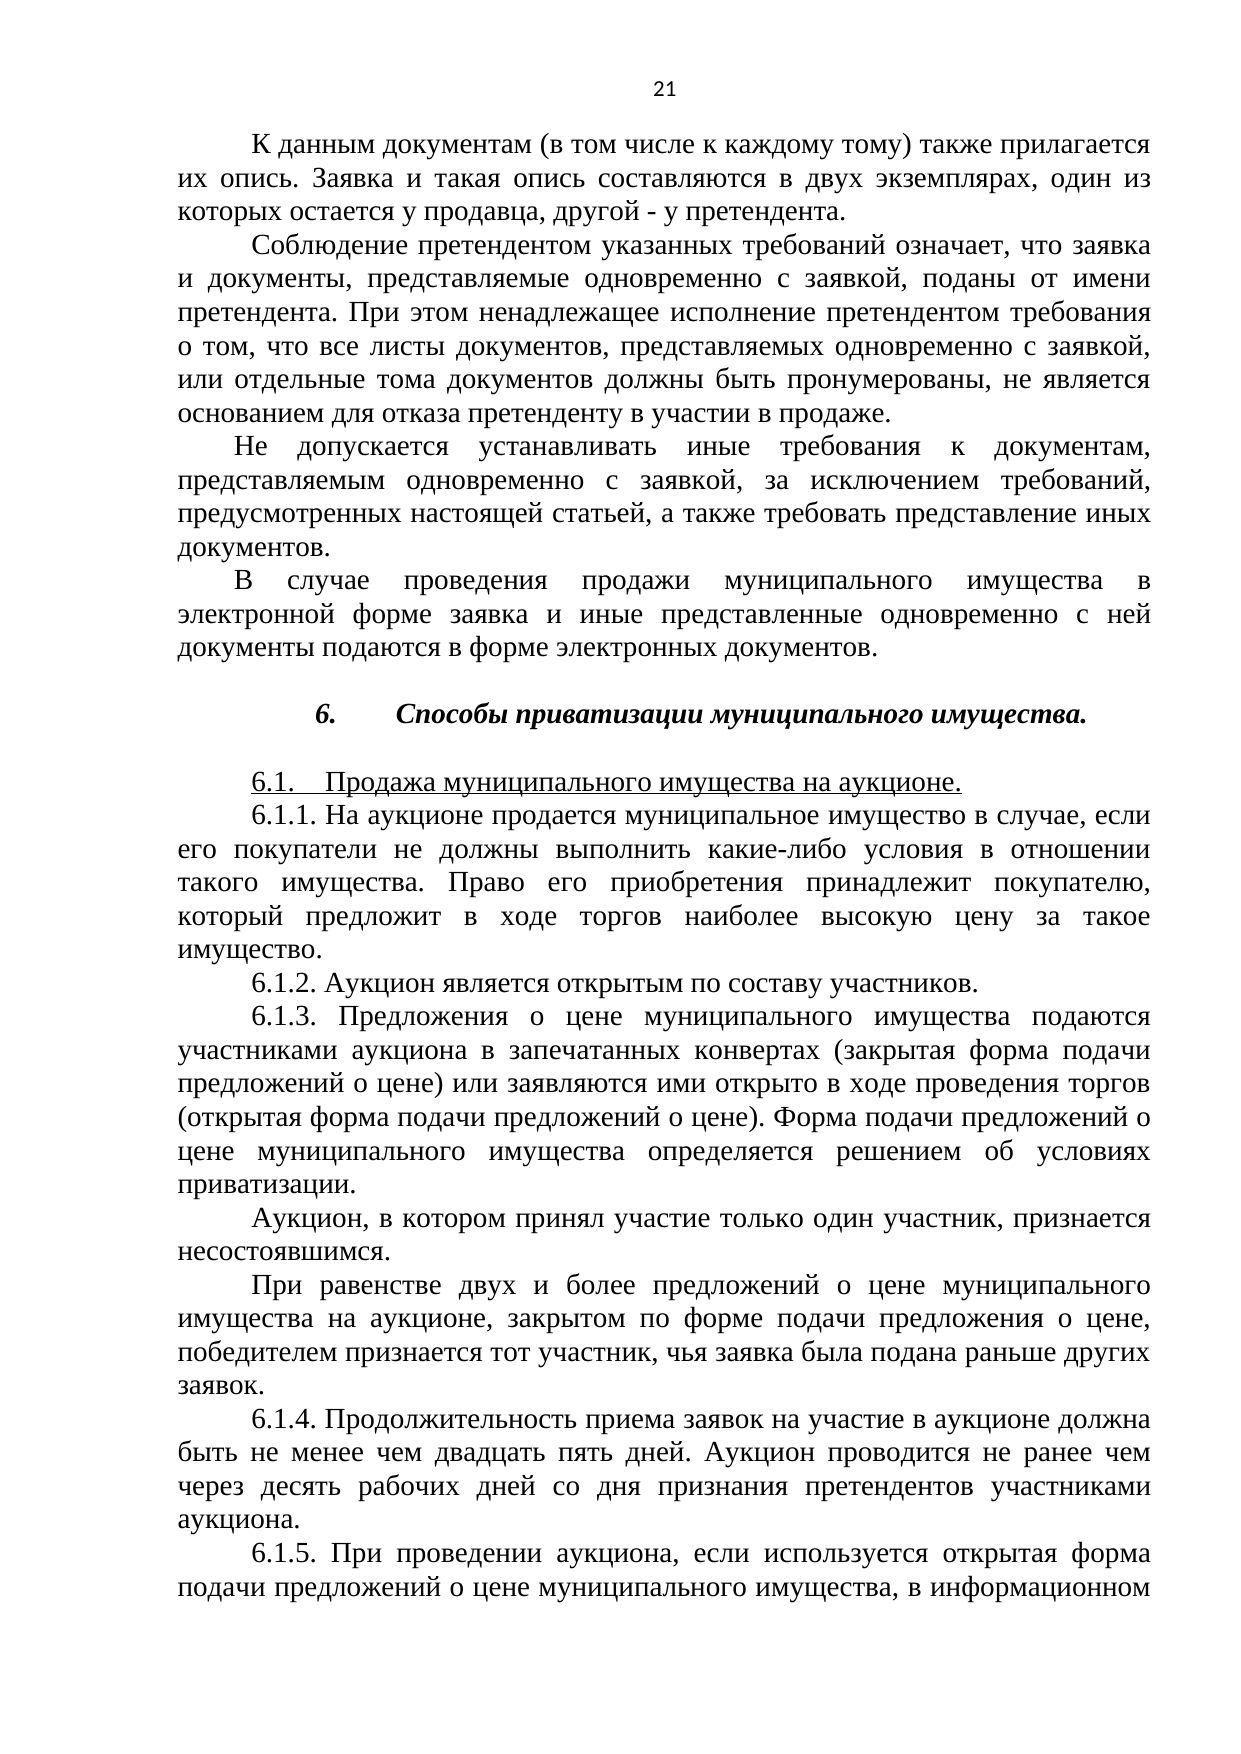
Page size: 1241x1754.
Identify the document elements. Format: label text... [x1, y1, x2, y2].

text В случае проведения продажи муниципального имущества в электронной форме заявка и иные представленные одновременно с ней документы подаются в форме электронных документов. [177, 562, 1152, 663]
list Способы приватизации муниципального имущества. [177, 697, 1152, 730]
text При равенстве двух и более предложений о цене муниципального имущества на аукционе, закрытом по форме подачи предложения о цене, победителем признается тот участник, чья заявка была подана раньше других заявок. [177, 1267, 1152, 1401]
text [177, 1535, 1152, 1602]
text 6.1.3. Предложения о цене муниципального имущества подаются участниками аукциона в запечатанных конвертах (закрытая форма подачи предложений о цене) или заявляются ими открыто в ходе проведения торгов (открытая форма подачи предложений о цене). Форма подачи предложений о цене муниципального имущества определяется решением об условиях приватизации. [177, 998, 1152, 1200]
text 6.1. Продажа муниципального имущества на аукционе. [177, 764, 1152, 797]
text 6.1.1. На аукционе продается муниципальное имущество в случае, если его покупатели не должны выполнить какие-либо условия в отношении такого имущества. Право его приобретения принадлежит покупателю, который предложит в ходе торгов наиболее высокую цену за такое имущество. [177, 797, 1152, 965]
text Не допускается устанавливать иные требования к документам, представляемым одновременно с заявкой, за исключением требований, предусмотренных настоящей статьей, а также требовать представление иных документов. [177, 428, 1152, 562]
text 6.1.4. Продолжительность приема заявок на участие в аукционе должна быть не менее чем двадцать пять дней. Аукцион проводится не ранее чем через десять рабочих дней со дня признания претендентов участниками аукциона. [177, 1401, 1152, 1535]
text Аукцион, в котором принял участие только один участник, признается несостоявшимся. [177, 1200, 1152, 1267]
text К данным документам (в том числе к каждому тому) также прилагается их опись. Заявка и такая опись составляются в двух экземплярах, один из которых остается у продавца, другой - у претендента. [177, 126, 1152, 227]
text 6.1.2. Аукцион является открытым по составу участников. [177, 965, 1152, 998]
text Соблюдение претендентом указанных требований означает, что заявка и документы, представляемые одновременно с заявкой, поданы от имени претендента. При этом ненадлежащее исполнение претендентом требования о том, что все листы документов, представляемых одновременно с заявкой, или отдельные тома документов должны быть пронумерованы, не является основанием для отказа претенденту в участии в продаже. [177, 227, 1152, 428]
